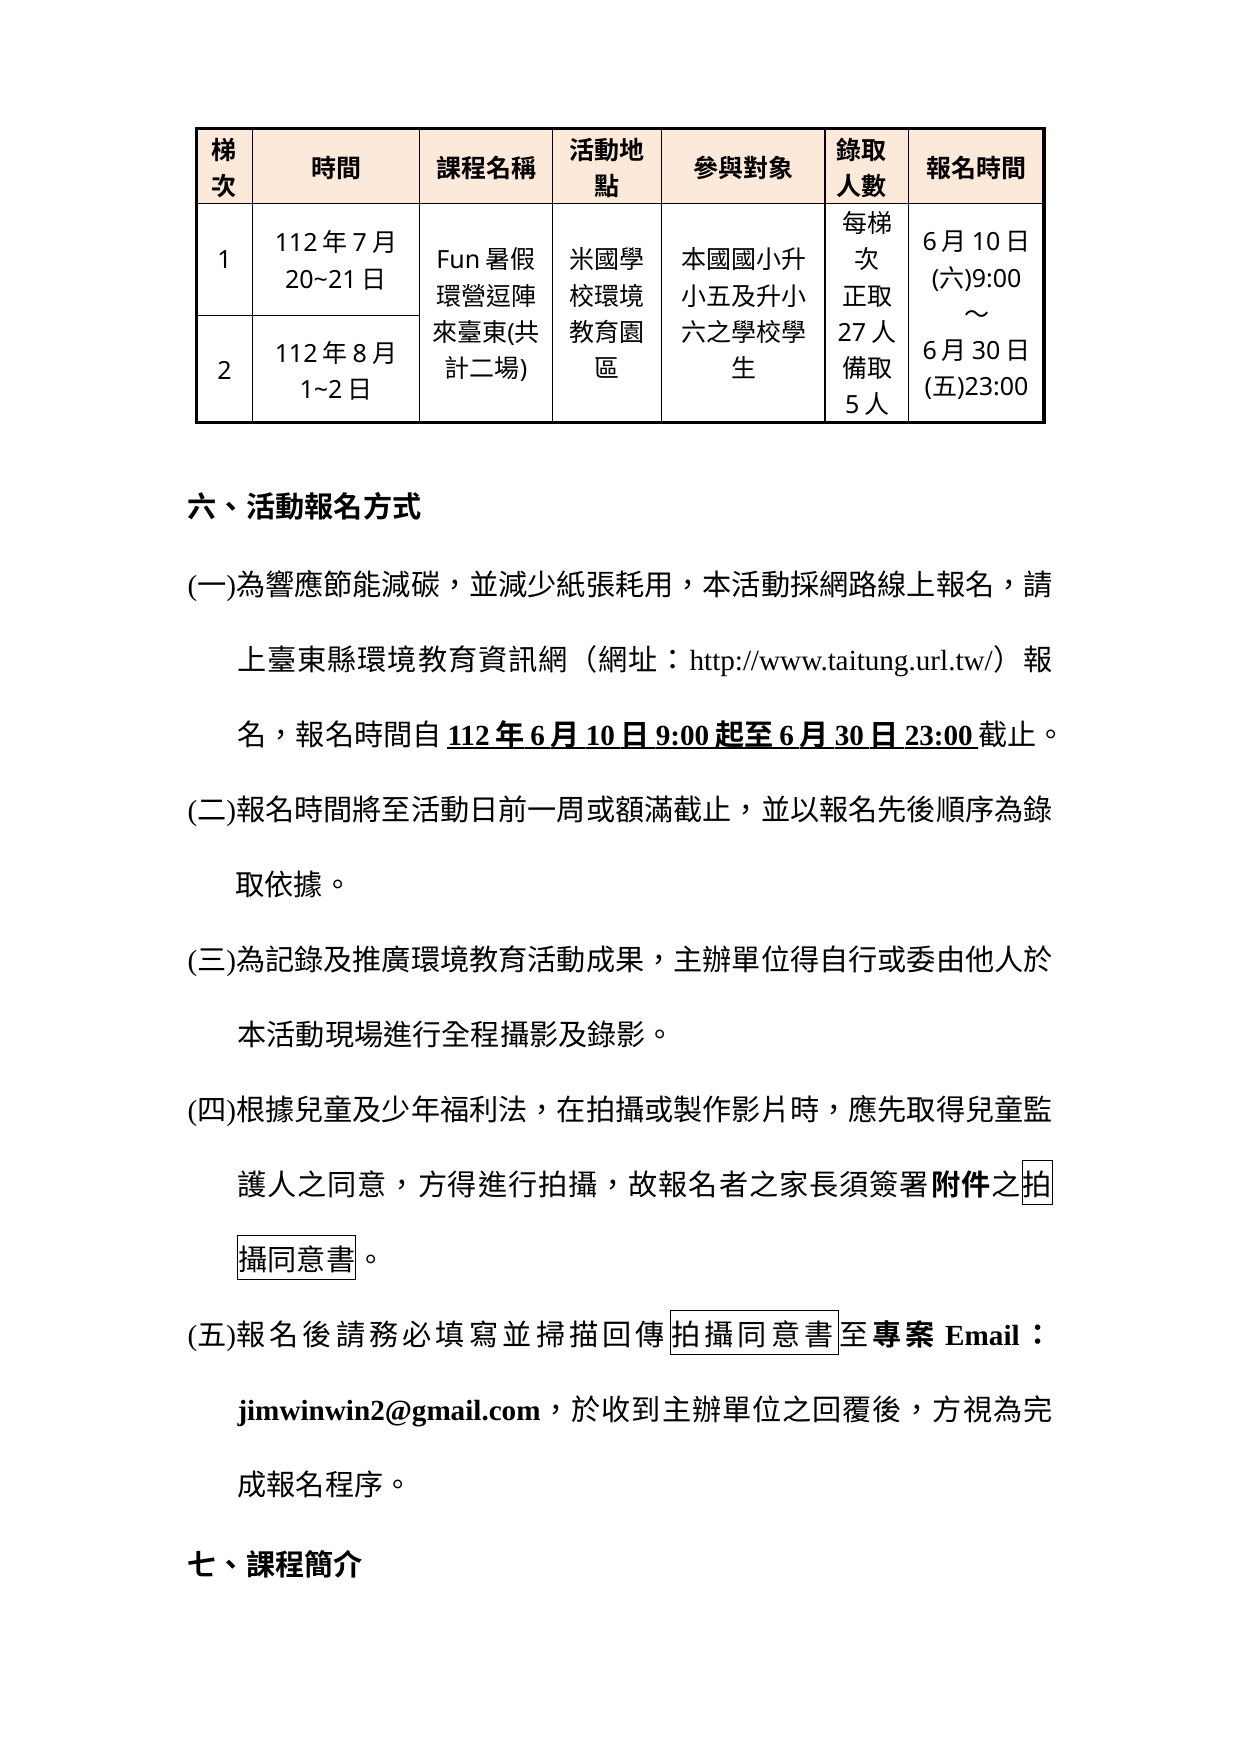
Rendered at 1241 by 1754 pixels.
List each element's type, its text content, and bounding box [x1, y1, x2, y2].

table_cell 112年7月20~21日 [253, 204, 419, 315]
table_header 參與對象 [662, 130, 824, 203]
table_cell 1 [198, 204, 252, 315]
list 根據兒童及少年福利法，在拍攝或製作影片時，應先取得兒童監護人之同意，方得進行拍攝，故報名者之家長須簽署附件之拍攝同意書。 [187, 1070, 1053, 1295]
table_header 活動地點 [553, 130, 661, 203]
list 報名時間將至活動日前一周或額滿截止，並以報名先後順序為錄取依據。 [187, 770, 1053, 920]
table_cell 2 [198, 316, 252, 421]
list 為響應節能減碳，並減少紙張耗用，本活動採網路線上報名，請上臺東縣環境教育資訊網（網址：http://www.taitung.url.tw/）報名，報名時間自112年6月10日9:00起至6月30日23:00截止。 [187, 545, 1053, 770]
table_cell 米國學校環境教育園區 [553, 204, 661, 421]
list 報名後請務必填寫並掃描回傳拍攝同意書至專案Email：jimwinwin2@gmail.com，於收到主辦單位之回覆後，方視為完成報名程序。 [187, 1295, 1053, 1520]
table_cell 6月10日(六)9:00～ 6月30日(五)23:00 [909, 204, 1042, 421]
table_cell 本國國小升小五及升小六之學校學生 [662, 204, 824, 421]
table_header 錄取人數 [826, 130, 908, 203]
table_header 時間 [253, 130, 419, 203]
list 課程簡介 [187, 1539, 1053, 1585]
list 為記錄及推廣環境教育活動成果，主辦單位得自行或委由他人於本活動現場進行全程攝影及錄影。 [187, 920, 1053, 1070]
table_cell 每梯次 正取27人 備取5人 [826, 204, 908, 421]
table_cell 112年8月1~2日 [253, 316, 419, 421]
table_header 課程名稱 [420, 130, 552, 203]
table_cell Fun暑假環營逗陣來臺東(共計二場) [420, 204, 552, 421]
table_header 報名時間 [909, 130, 1042, 203]
table_header 梯次 [198, 130, 252, 203]
list 活動報名方式 [187, 481, 1053, 526]
